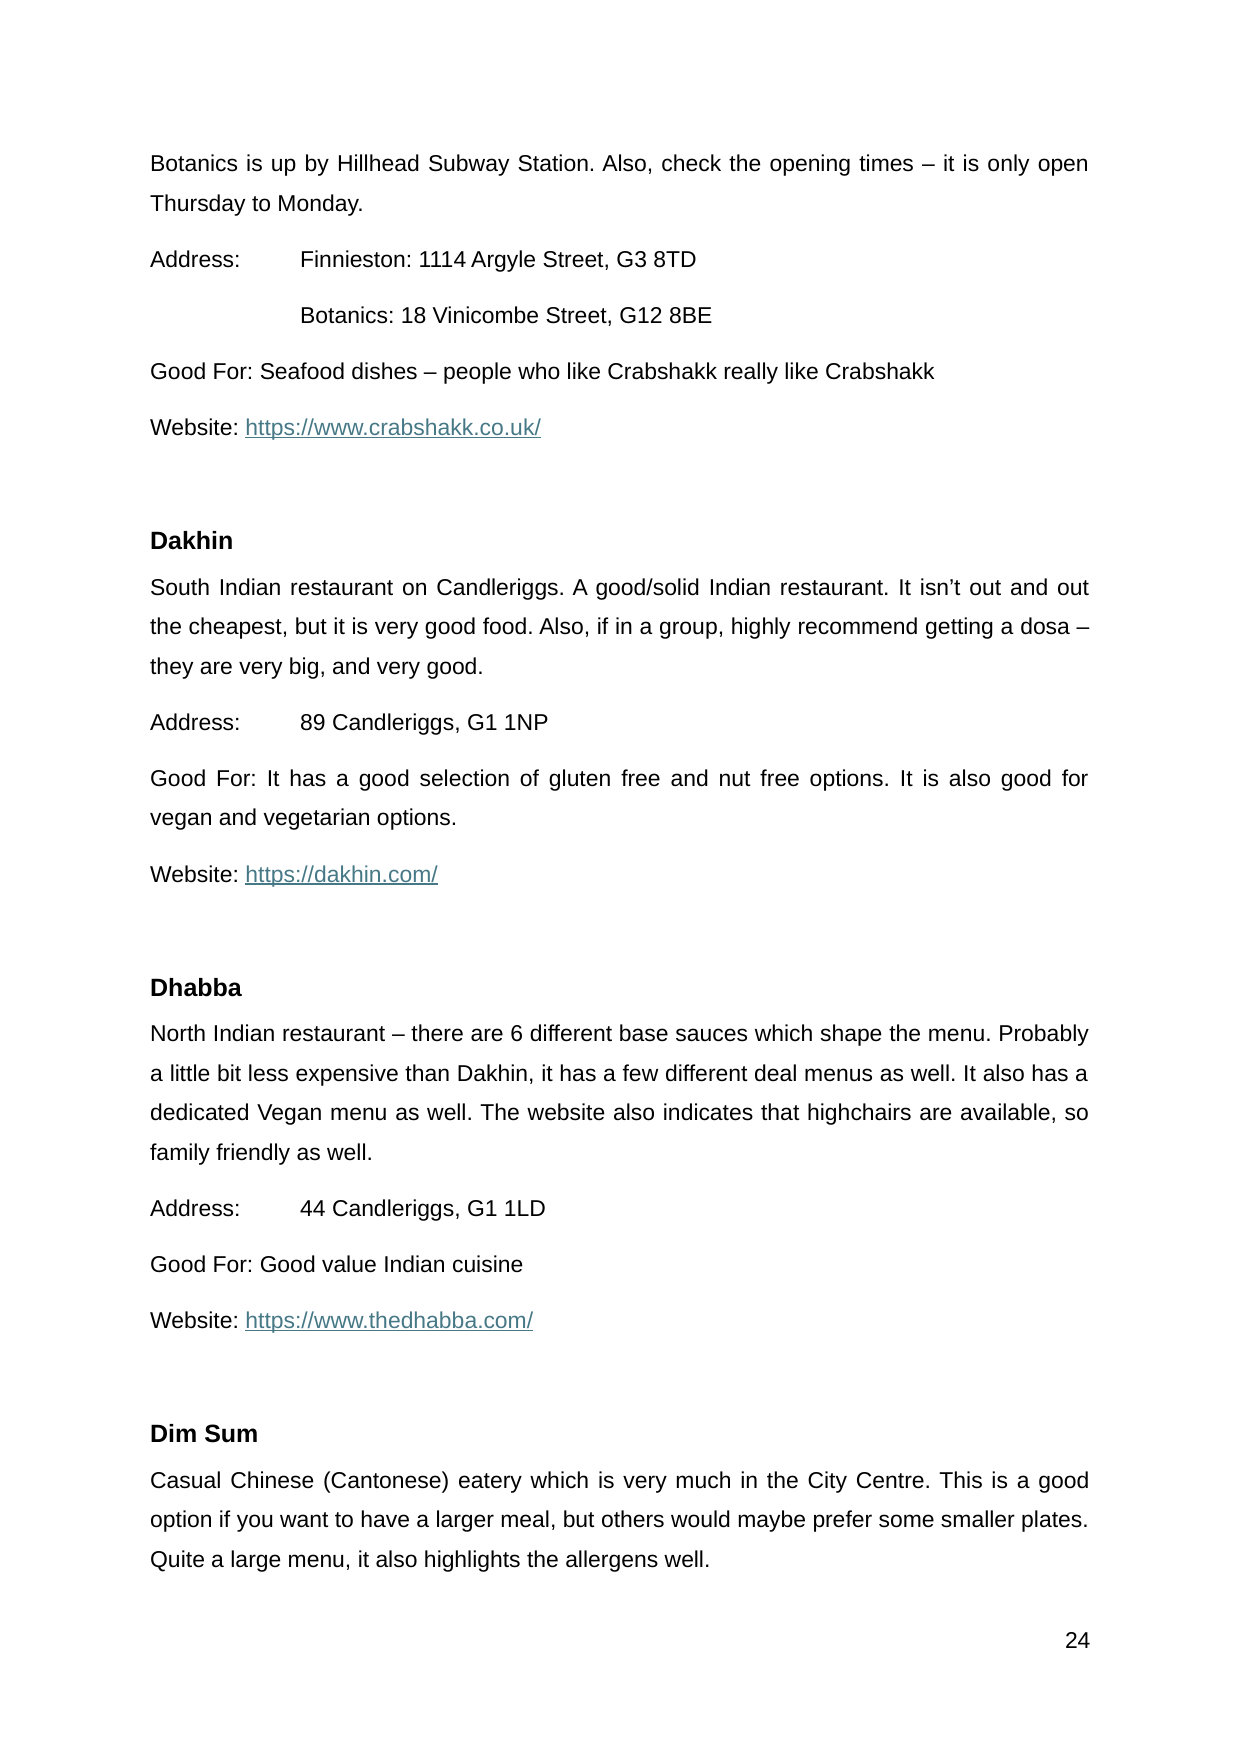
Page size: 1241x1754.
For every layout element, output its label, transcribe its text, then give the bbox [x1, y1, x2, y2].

text North Indian restaurant – there are 6 different base sauces which shape the menu. Probably a little bit less expensive than Dakhin, it has a few different deal menus as well. It also has a dedicated Vegan menu as well. The website also indicates that highchairs are available, so family friendly as well. [150, 1020, 1090, 1165]
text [150, 150, 1090, 216]
subtitle Dhabba [150, 973, 1090, 1002]
text Botanics: 18 Vinicombe Street, G12 8BE [150, 302, 1090, 328]
text Address: 44 Candleriggs, G1 1LD [150, 1195, 1090, 1221]
text Good For: Good value Indian cuisine [150, 1251, 1090, 1277]
subtitle Dim Sum [150, 1419, 1090, 1448]
text Website: https://dakhin.com/ [150, 861, 1090, 887]
text Address: 89 Candleriggs, G1 1NP [150, 709, 1090, 735]
text Website: https://www.crabshakk.co.uk/ [150, 414, 1090, 440]
text Website: https://www.thedhabba.com/ [150, 1307, 1090, 1333]
text Address: Finnieston: 1114 Argyle Street, G3 8TD [150, 246, 1090, 272]
subtitle Dakhin [150, 526, 1090, 555]
text South Indian restaurant on Candleriggs. A good/solid Indian restaurant. It isn’t out and out the cheapest, but it is very good food. Also, if in a group, highly recommend getting a dosa – they are very big, and very good. [150, 574, 1090, 679]
text Good For: Seafood dishes – people who like Crabshakk really like Crabshakk [150, 358, 1090, 384]
text Good For: It has a good selection of gluten free and nut free options. It is also good for vegan and vegetarian options. [150, 765, 1090, 831]
text Casual Chinese (Cantonese) eatery which is very much in the City Centre. This is a good option if you want to have a larger meal, but others would maybe prefer some smaller plates. Quite a large menu, it also highlights the allergens well. [150, 1467, 1090, 1572]
